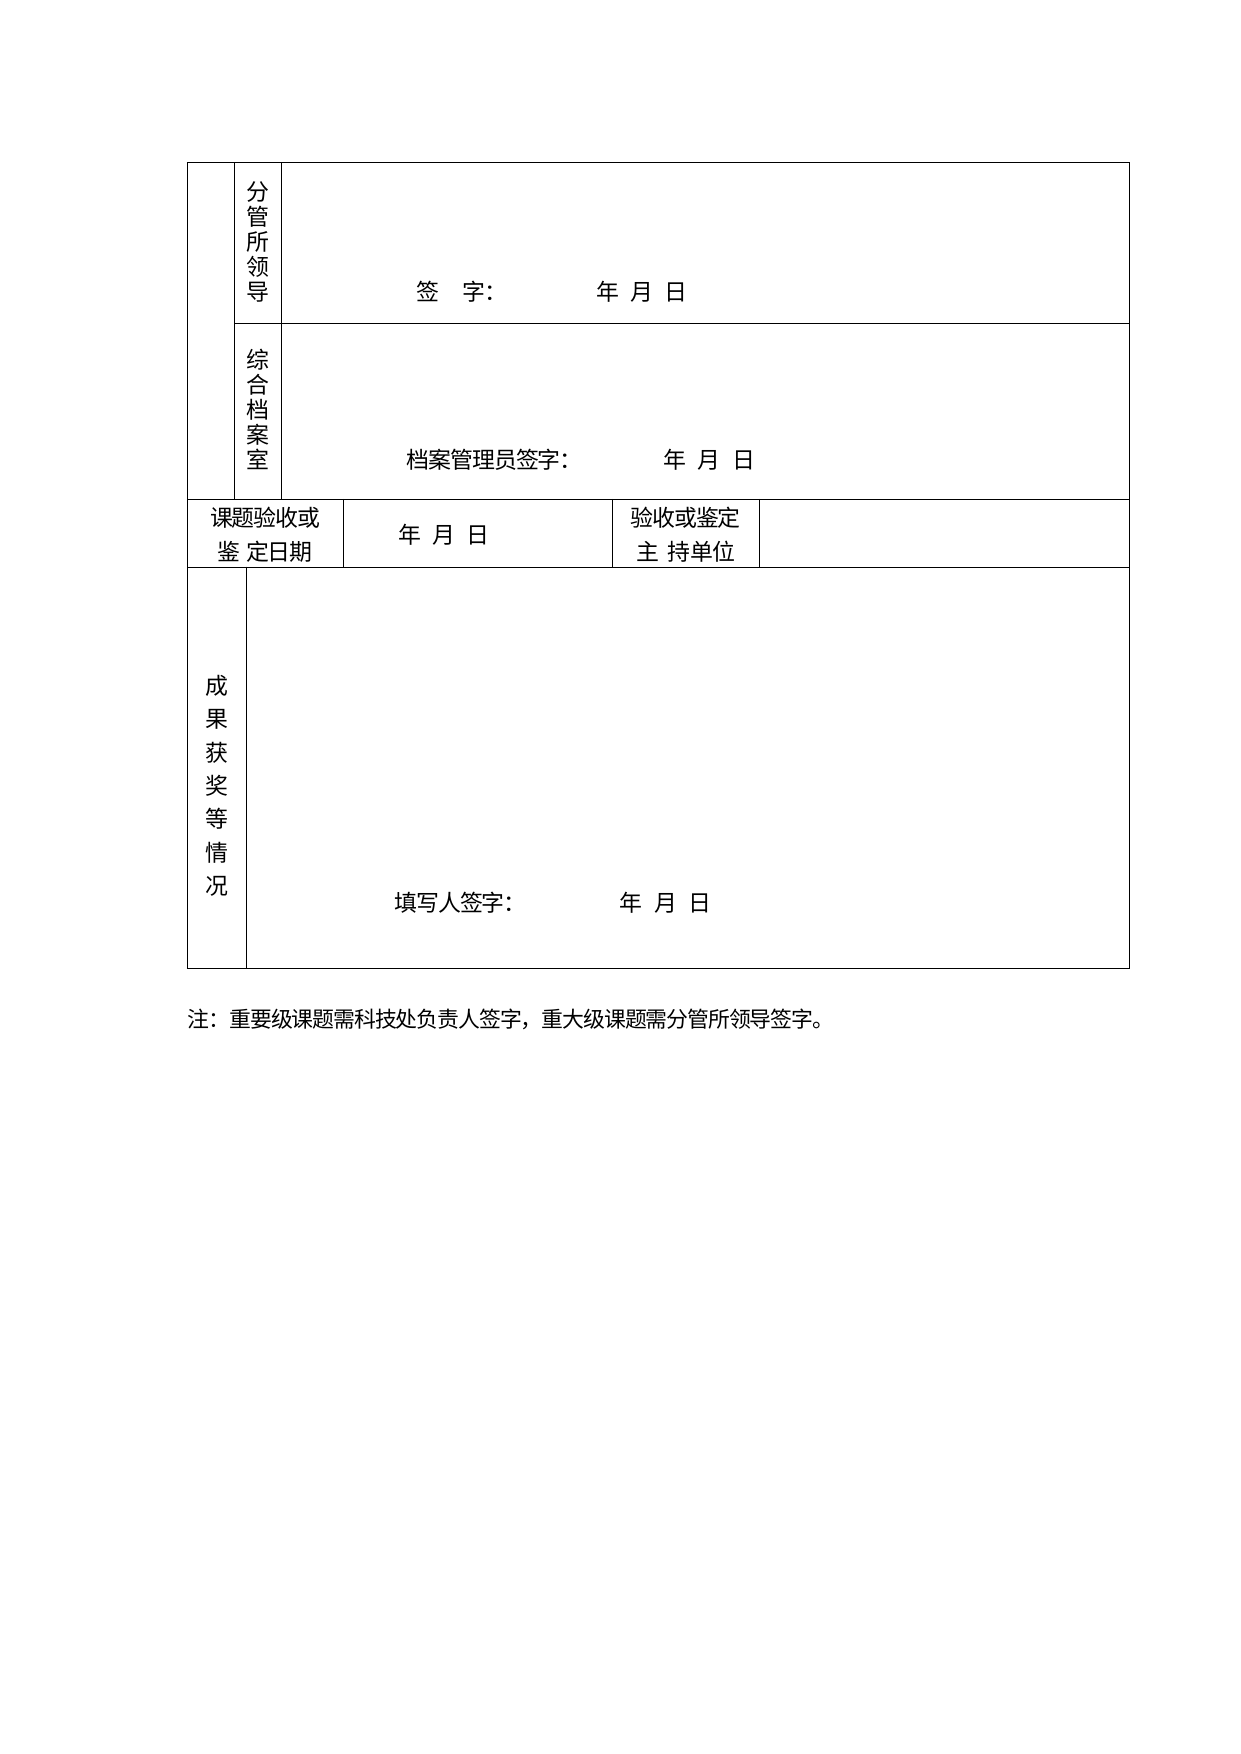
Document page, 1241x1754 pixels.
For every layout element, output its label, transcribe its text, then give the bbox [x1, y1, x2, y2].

table_cell 年 月 日 [344, 500, 612, 567]
table_cell 验收或鉴定 主 持单位 [613, 500, 759, 567]
table_cell 填写人签字： 年 月 日 [247, 568, 1129, 968]
table_cell 成果获奖等情况 [188, 568, 246, 968]
table_cell 综合档案室 [235, 324, 281, 499]
table_cell 档案管理员签字： 年 月 日 [282, 324, 1129, 499]
table_cell 签 字： 年 月 日 [282, 163, 1129, 323]
table_cell 课题验收或 鉴 定日期 [188, 500, 343, 567]
text 注：重要级课题需科技处负责人签字，重大级课题需分管所领导签字。 [187, 1001, 1053, 1034]
table_cell [760, 500, 1129, 567]
table_cell 分管 所领导 [235, 163, 281, 323]
